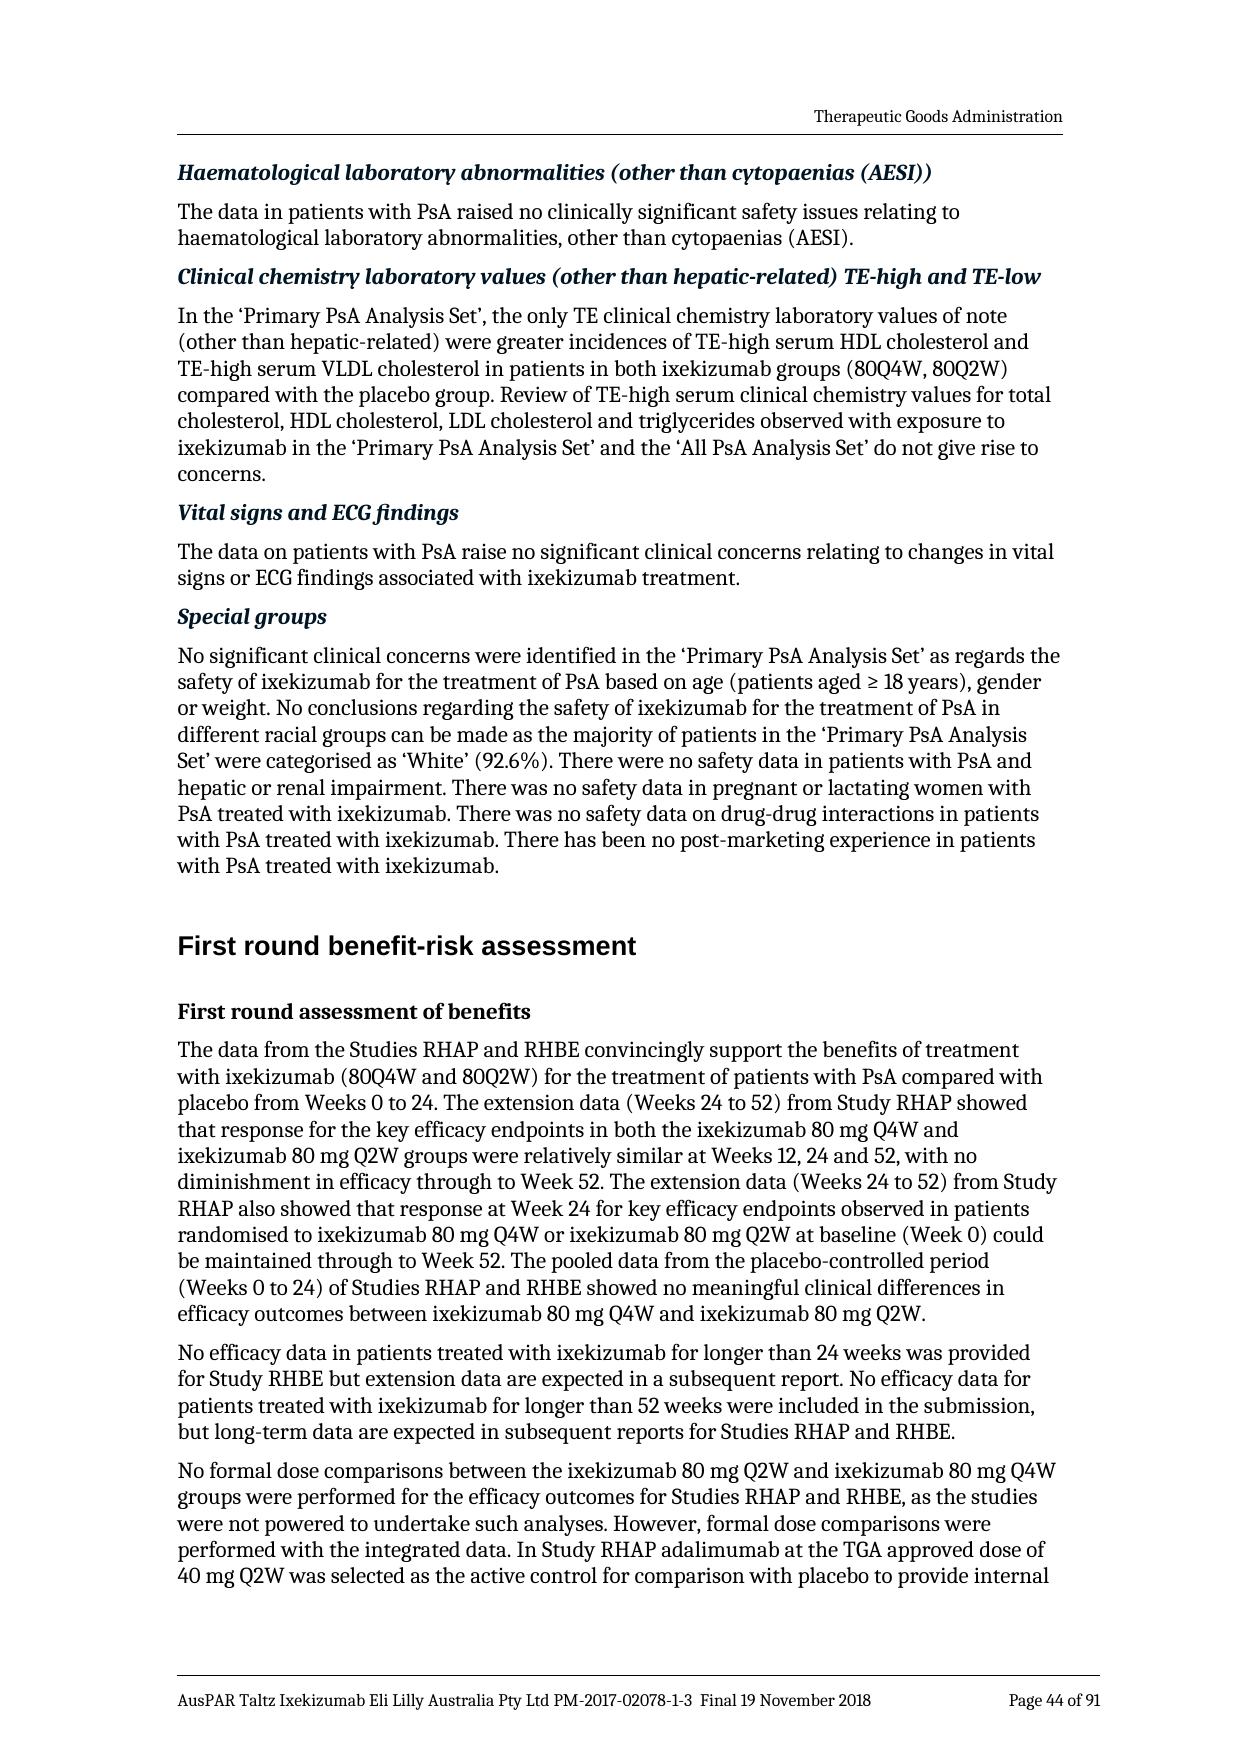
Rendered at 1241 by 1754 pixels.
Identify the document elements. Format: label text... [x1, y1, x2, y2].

text No efficacy data in patients treated with ixekizumab for longer than 24 weeks was provided for Study RHBE but extension data are expected in a subsequent report. No efficacy data for patients treated with ixekizumab for longer than 52 weeks were included in the submission, but long-term data are expected in subsequent reports for Studies RHAP and RHBE. [177, 1340, 1063, 1445]
text In the ‘Primary PsA Analysis Set’, the only TE clinical chemistry laboratory values of note (other than hepatic-related) were greater incidences of TE-high serum HDL cholesterol and TE-high serum VLDL cholesterol in patients in both ixekizumab groups (80Q4W, 80Q2W) compared with the placebo group. Review of TE-high serum clinical chemistry values for total cholesterol, HDL cholesterol, LDL cholesterol and triglycerides observed with exposure to ixekizumab in the ‘Primary PsA Analysis Set’ and the ‘All PsA Analysis Set’ do not give rise to concerns. [177, 303, 1063, 487]
subtitle First round benefit-risk assessment [177, 930, 1063, 961]
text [177, 1458, 1063, 1589]
text No significant clinical concerns were identified in the ‘Primary PsA Analysis Set’ as regards the safety of ixekizumab for the treatment of PsA based on age (patients aged ≥ 18 years), gender or weight. No conclusions regarding the safety of ixekizumab for the treatment of PsA in different racial groups can be made as the majority of patients in the ‘Primary PsA Analysis Set’ were categorised as ‘White’ (92.6%). There were no safety data in patients with PsA and hepatic or renal impairment. There was no safety data in pregnant or lactating women with PsA treated with ixekizumab. There was no safety data on drug-drug interactions in patients with PsA treated with ixekizumab. There has been no post-marketing experience in patients with PsA treated with ixekizumab. [177, 642, 1063, 880]
subtitle Clinical chemistry laboratory values (other than hepatic-related) TE-high and TE-low [177, 264, 1063, 290]
subtitle First round assessment of benefits [177, 998, 1063, 1025]
subtitle Vital signs and ECG findings [177, 499, 1063, 526]
subtitle Special groups [177, 604, 1063, 630]
text The data on patients with PsA raise no significant clinical concerns relating to changes in vital signs or ECG findings associated with ixekizumab treatment. [177, 538, 1063, 591]
text The data in patients with PsA raised no clinically significant safety issues relating to haematological laboratory abnormalities, other than cytopaenias (AESI). [177, 198, 1063, 251]
text The data from the Studies RHAP and RHBE convincingly support the benefits of treatment with ixekizumab (80Q4W and 80Q2W) for the treatment of patients with PsA compared with placebo from Weeks 0 to 24. The extension data (Weeks 24 to 52) from Study RHAP showed that response for the key efficacy endpoints in both the ixekizumab 80 mg Q4W and ixekizumab 80 mg Q2W groups were relatively similar at Weeks 12, 24 and 52, with no diminishment in efficacy through to Week 52. The extension data (Weeks 24 to 52) from Study RHAP also showed that response at Week 24 for key efficacy endpoints observed in patients randomised to ixekizumab 80 mg Q4W or ixekizumab 80 mg Q2W at baseline (Week 0) could be maintained through to Week 52. The pooled data from the placebo-controlled period (Weeks 0 to 24) of Studies RHAP and RHBE showed no meaningful clinical differences in efficacy outcomes between ixekizumab 80 mg Q4W and ixekizumab 80 mg Q2W. [177, 1037, 1063, 1327]
subtitle Haematological laboratory abnormalities (other than cytopaenias (AESI)) [177, 160, 1063, 186]
